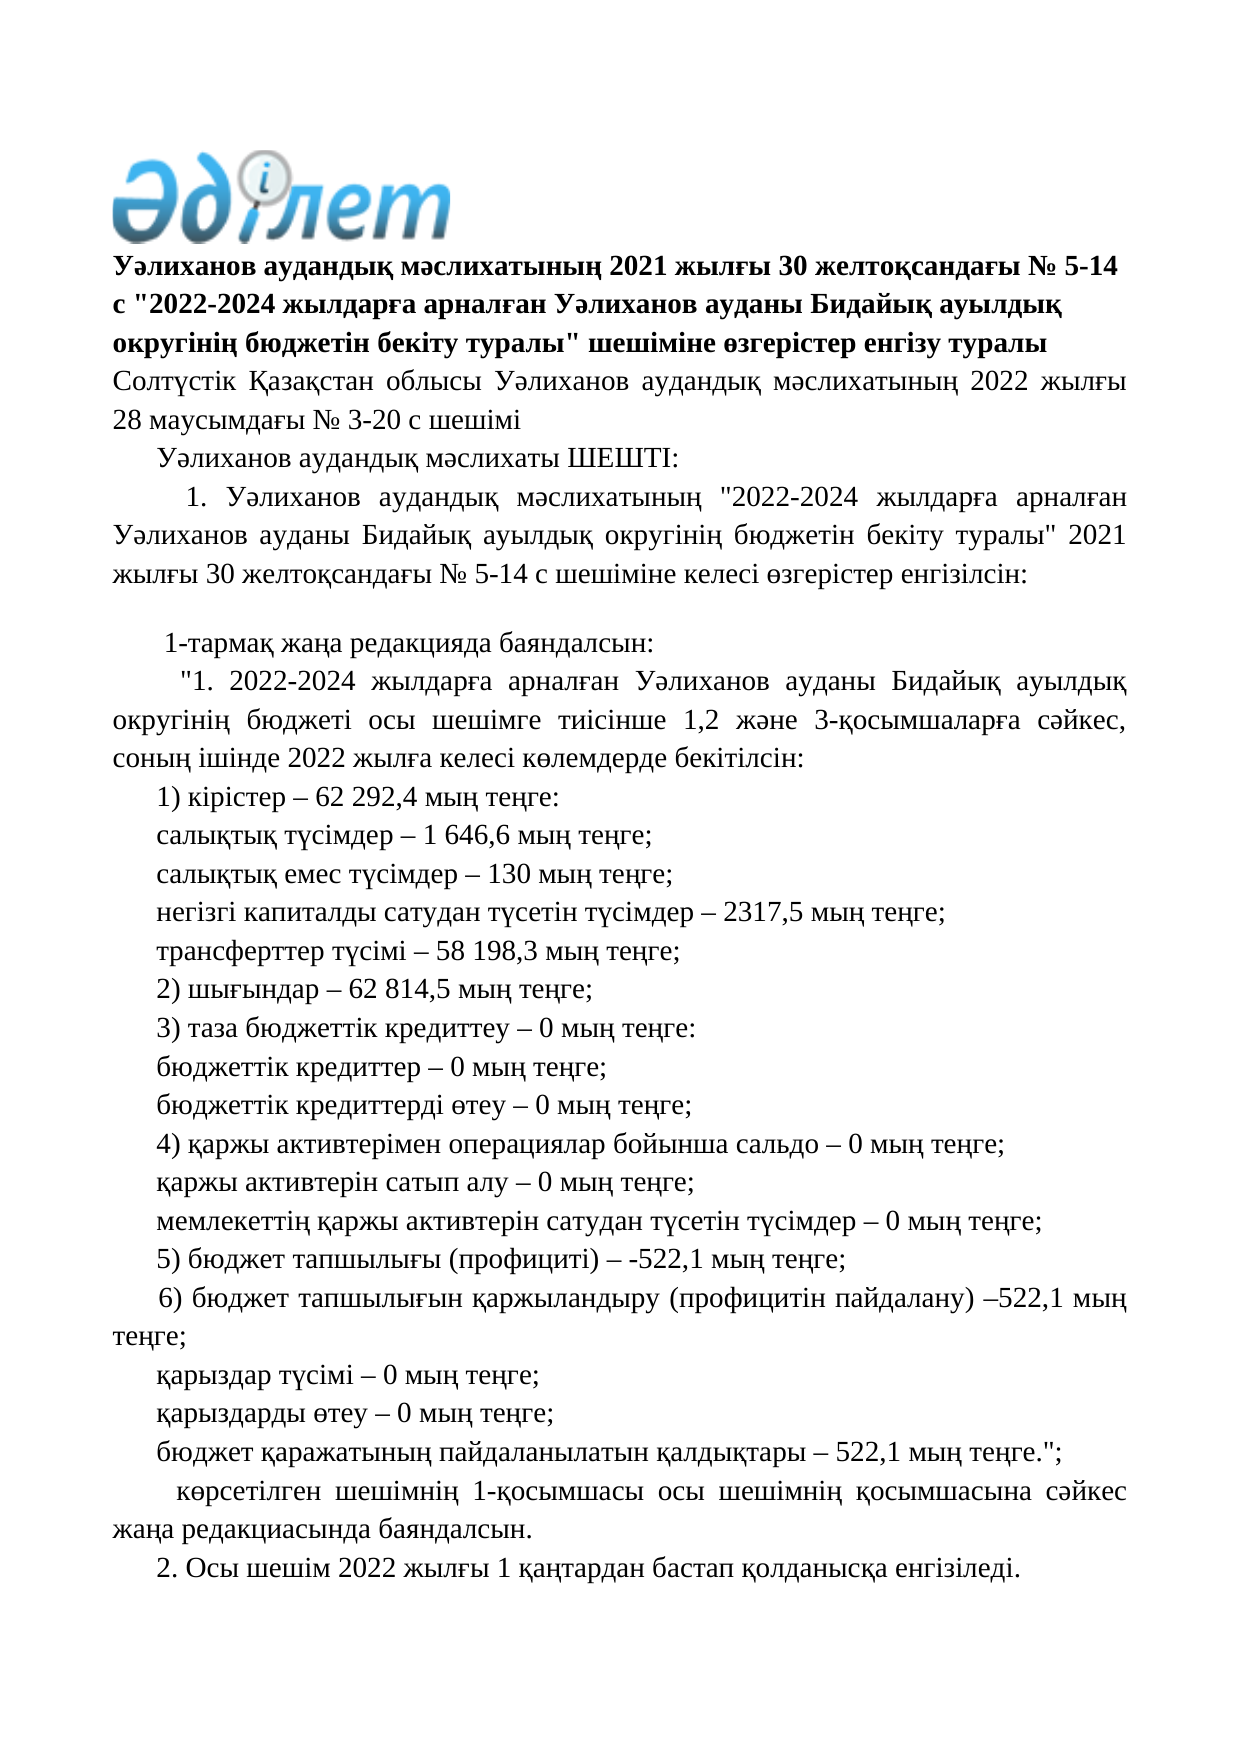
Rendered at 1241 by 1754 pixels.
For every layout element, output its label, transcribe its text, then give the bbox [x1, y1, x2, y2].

text трансферттер түсімі – 58 198,3 мың теңге; [112, 933, 1128, 967]
text 2) шығындар – 62 814,5 мың теңге; [112, 972, 1128, 1005]
text қаржы активтерін сатып алу – 0 мың теңге; [112, 1164, 1128, 1198]
text 1. Уәлиханов аудандық мәслихатының "2022-2024 жылдарға арналған Уәлиханов ауданы Бидайық ауылдық округінің бюджетін бекіту туралы" 2021 жылғы 30 желтоқсандағы № 5-14 с шешіміне келесі өзгерістер енгізілсін: [112, 479, 1128, 589]
text Солтүстік Қазақстан облысы Уәлиханов аудандық мәслихатының 2022 жылғы 28 маусымдағы № 3-20 с шешімі [112, 363, 1128, 435]
text 4) қаржы активтерімен операциялар бойынша сальдо – 0 мың теңге; [112, 1126, 1128, 1159]
text Уәлиханов аудандық мәслихаты ШЕШТІ: [112, 440, 1128, 474]
text 2. Осы шешім 2022 жылғы 1 қаңтардан бастап қолданысқа енгізіледі. [112, 1550, 1128, 1583]
text бюджеттік кредиттерді өтеу – 0 мың теңге; [112, 1087, 1128, 1121]
text 6) бюджет тапшылығын қаржыландыру (профицитін пайдалану) –522,1 мың теңге; [112, 1280, 1128, 1352]
text бюджеттік кредиттер – 0 мың теңге; [112, 1049, 1128, 1082]
text Уәлиханов аудандық мәслихатының 2021 жылғы 30 желтоқсандағы № 5-14 с "2022-2024 жылдарға арналған Уәлиханов ауданы Бидайық ауылдық округінің бюджетін бекіту туралы" шешіміне өзгерістер енгізу туралы [112, 248, 1128, 358]
text қарыздар түсімі – 0 мың теңге; [112, 1357, 1128, 1391]
text негізгі капиталды сатудан түсетін түсімдер – 2317,5 мың теңге; [112, 894, 1128, 928]
picture [112, 150, 451, 244]
text "1. 2022-2024 жылдарға арналған Уәлиханов ауданы Бидайық ауылдық округінің бюджеті осы шешімге тиісінше 1,2 және 3-қосымшаларға сәйкес, соның ішінде 2022 жылға келесі көлемдерде бекітілсін: [112, 663, 1128, 774]
text 1) кірістер – 62 292,4 мың теңге: [112, 779, 1128, 812]
text бюджет қаражатының пайдаланылатын қалдықтары – 522,1 мың теңге."; [112, 1434, 1128, 1468]
text салықтық емес түсімдер – 130 мың теңге; [112, 856, 1128, 889]
text 5) бюджет тапшылығы (профициті) – -522,1 мың теңге; [112, 1241, 1128, 1275]
text қарыздарды өтеу – 0 мың теңге; [112, 1396, 1128, 1429]
text салықтық түсімдер – 1 646,6 мың теңге; [112, 817, 1128, 851]
text 1-тармақ жаңа редакцияда баяндалсын: [112, 625, 1128, 658]
text көрсетілген шешімнің 1-қосымшасы осы шешімнің қосымшасына сәйкес жаңа редакциасында баяндалсын. [112, 1473, 1128, 1545]
text мемлекеттің қаржы активтерін сатудан түсетін түсімдер – 0 мың теңге; [112, 1203, 1128, 1236]
text 3) таза бюджеттік кредиттеу – 0 мың теңге: [112, 1010, 1128, 1044]
